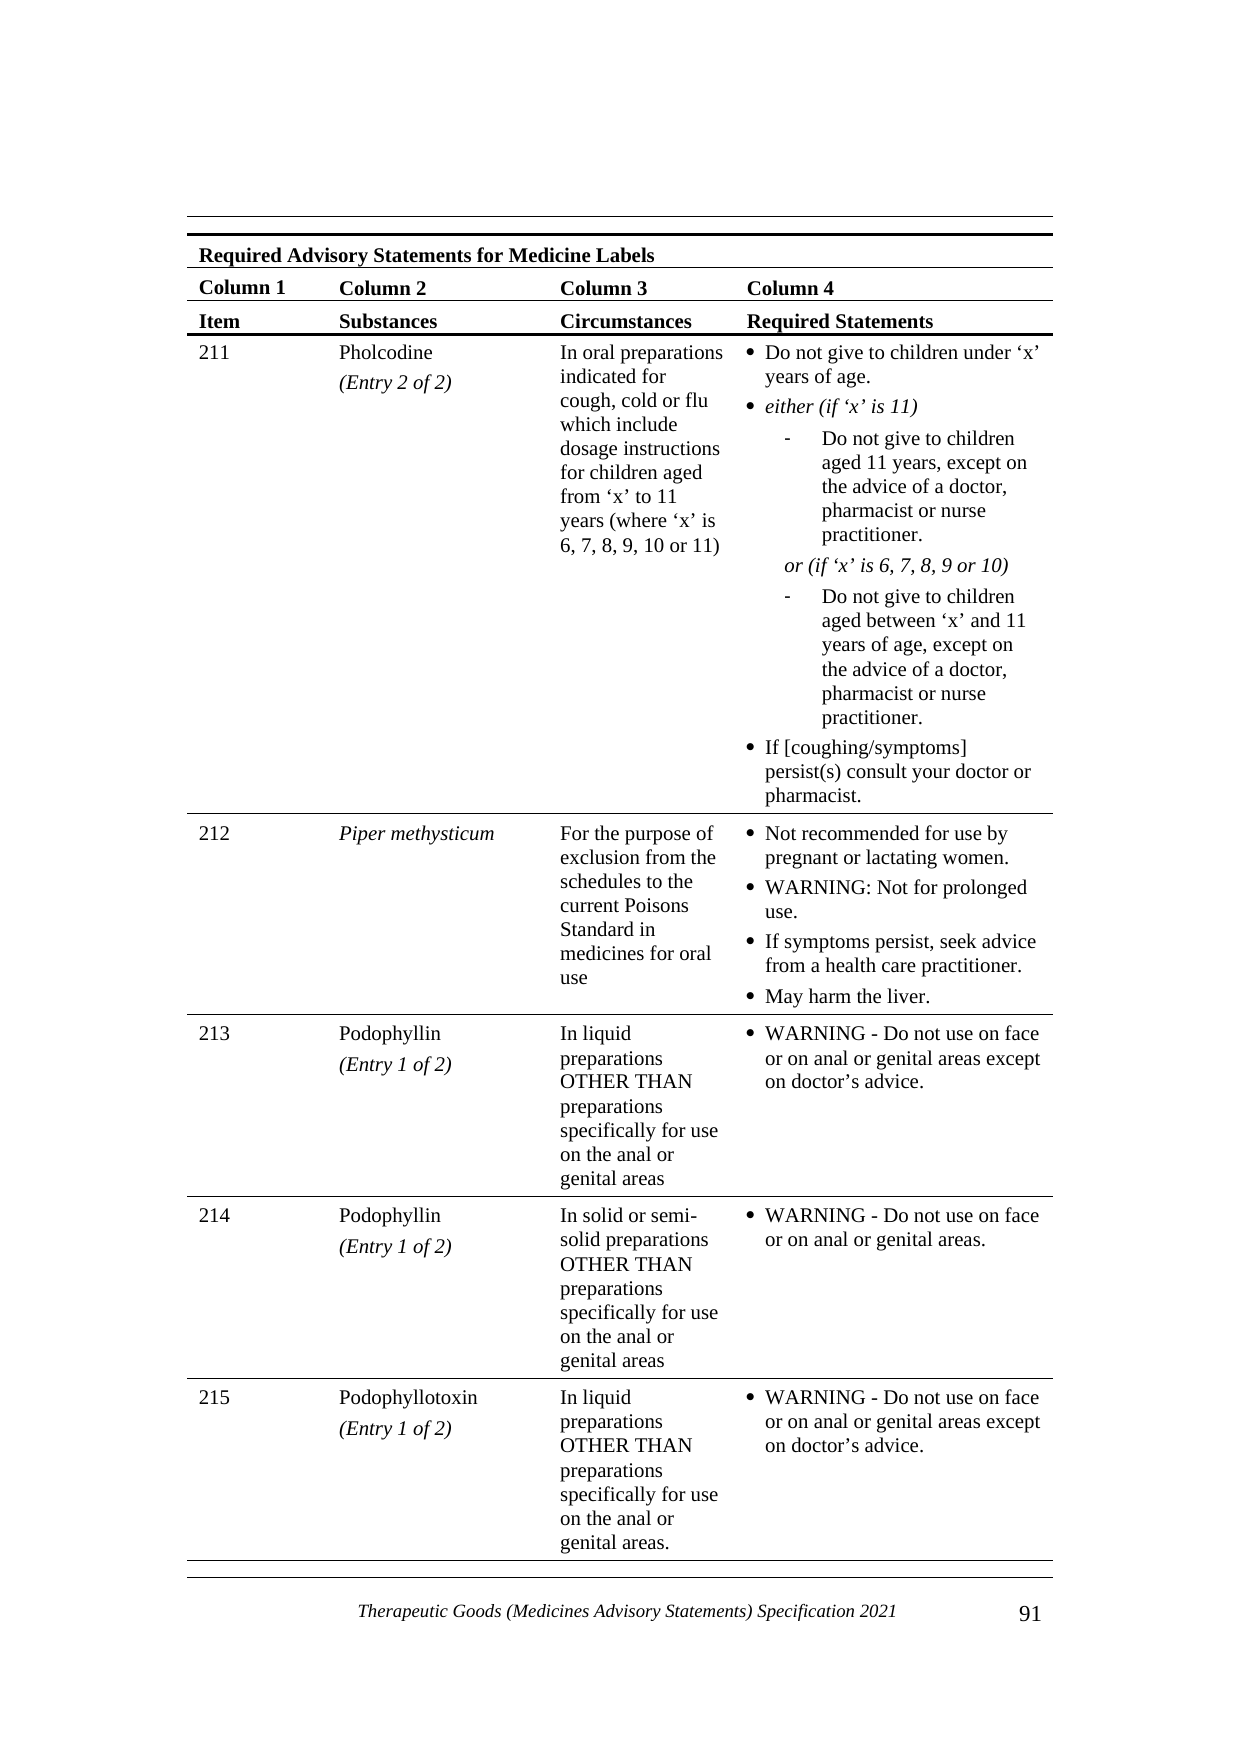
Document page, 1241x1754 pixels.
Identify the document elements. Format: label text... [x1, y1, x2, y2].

table_cell 212 [187, 814, 328, 1014]
table_cell Required Statements [735, 301, 1053, 333]
table_cell In solid or semi-solid preparations OTHER THAN preparations specifically for use on the anal or genital areas [549, 1197, 735, 1378]
table_cell Do not give to children under ‘x’ years of age. either (if ‘x’ is 11) Do not give to children aged 11 years, except on the advice of a doctor, pharmacist or nurse practitioner. or (if ‘x’ is 6, 7, 8, 9 or 10) Do not give to children aged between ‘x’ and 11 years of age, except on the advice of a doctor, pharmacist or nurse practitioner. If [coughing/symptoms] persist(s) consult your doctor or pharmacist. [735, 336, 1053, 813]
table_header Required Advisory Statements for Medicine Labels [187, 236, 1053, 267]
table_cell Column 4 [735, 268, 1053, 300]
table_cell In oral preparations indicated for cough, cold or flu which include dosage instructions for children aged from ‘x’ to 11 years (where ‘x’ is 6, 7, 8, 9, 10 or 11) [549, 336, 735, 813]
table_cell Not recommended for use by pregnant or lactating women. WARNING: Not for prolonged use. If symptoms persist, seek advice from a health care practitioner. May harm the liver. [735, 814, 1053, 1014]
table_cell For the purpose of exclusion from the schedules to the current Poisons Standard in medicines for oral use [549, 814, 735, 1014]
table_cell In liquid preparations OTHER THAN preparations specifically for use on the anal or genital areas [549, 1015, 735, 1196]
table_cell WARNING - Do not use on face or on anal or genital areas except on doctor’s advice. [735, 1015, 1053, 1196]
table_cell Column 3 [549, 268, 735, 300]
table_cell WARNING - Do not use on face or on anal or genital areas. [735, 1197, 1053, 1378]
table_cell Column 1 [187, 268, 328, 300]
table_cell WARNING - Do not use on face or on anal or genital areas except on doctor’s advice. [735, 1379, 1053, 1560]
table_cell Podophyllotoxin (Entry 1 of 2) [328, 1379, 549, 1560]
table_cell 215 [187, 1379, 328, 1560]
table_cell Item [187, 301, 328, 333]
table_cell Podophyllin (Entry 1 of 2) [328, 1015, 549, 1196]
table_cell Substances [328, 301, 549, 333]
table_cell 214 [187, 1197, 328, 1378]
table_cell Circumstances [549, 301, 735, 333]
table_cell Column 2 [328, 268, 549, 300]
table_cell Pholcodine (Entry 2 of 2) [328, 336, 549, 813]
table_cell 213 [187, 1015, 328, 1196]
table_cell Podophyllin (Entry 1 of 2) [328, 1197, 549, 1378]
table_cell Piper methysticum [328, 814, 549, 1014]
table_cell 211 [187, 336, 328, 813]
table_cell In liquid preparations OTHER THAN preparations specifically for use on the anal or genital areas. [549, 1379, 735, 1560]
